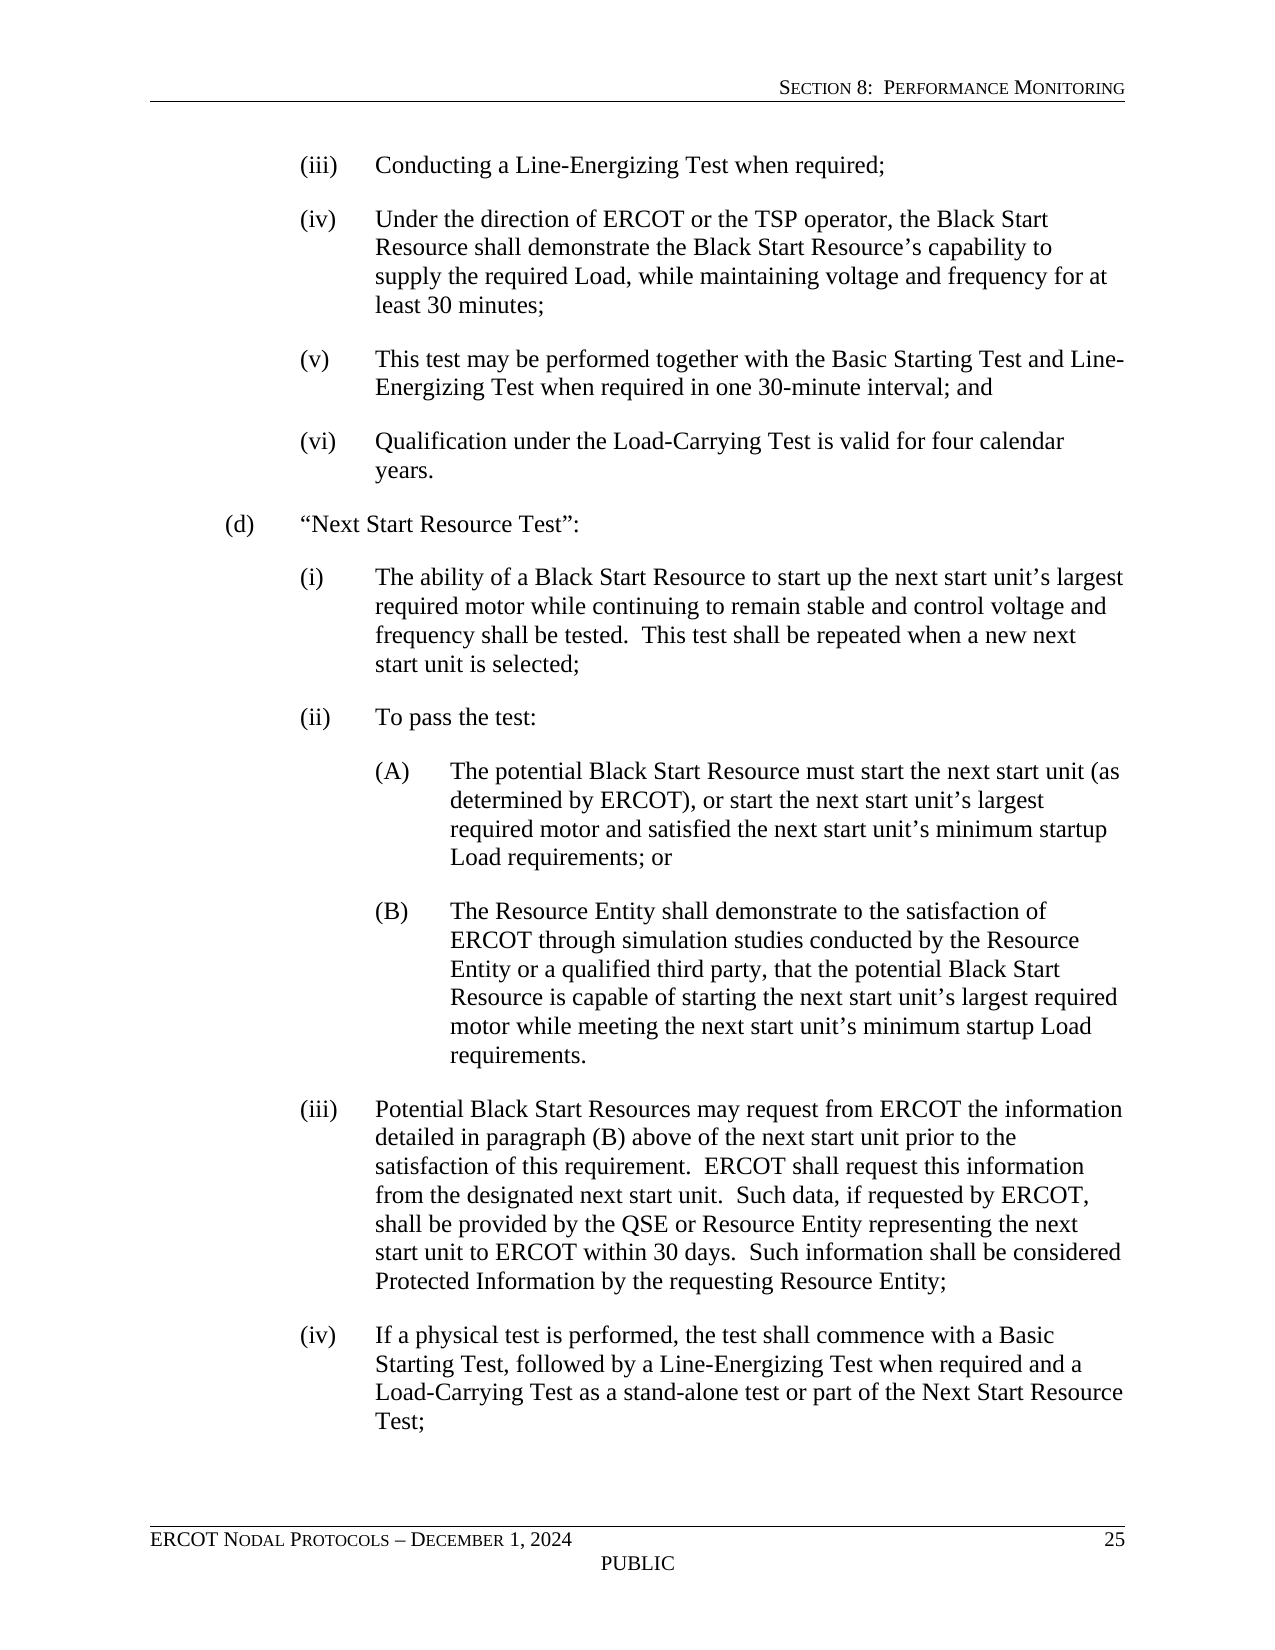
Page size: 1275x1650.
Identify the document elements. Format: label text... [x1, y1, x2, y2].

list (iii) Conducting a Line-Energizing Test when required; [300, 150, 1125, 179]
list (ii) To pass the test: [300, 702, 1125, 731]
list (iv) If a physical test is performed, the test shall commence with a Basic Starting Test, followed by a Line-Energizing Test when required and a Load-Carrying Test as a stand-alone test or part of the Next Start Resource Test; [300, 1320, 1125, 1435]
list (A) The potential Black Start Resource must start the next start unit (as determined by ERCOT), or start the next start unit’s largest required motor and satisfied the next start unit’s minimum startup Load requirements; or [375, 756, 1125, 871]
list (B) The Resource Entity shall demonstrate to the satisfaction of ERCOT through simulation studies conducted by the Resource Entity or a qualified third party, that the potential Black Start Resource is capable of starting the next start unit’s largest required motor while meeting the next start unit’s minimum startup Load requirements. [375, 896, 1125, 1069]
list (d) “Next Start Resource Test”: [225, 509, 1125, 537]
list (iii) Potential Black Start Resources may request from ERCOT the information detailed in paragraph (B) above of the next start unit prior to the satisfaction of this requirement. ERCOT shall request this information from the designated next start unit. Such data, if requested by ERCOT, shall be provided by the QSE or Resource Entity representing the next start unit to ERCOT within 30 days. Such information shall be considered Protected Information by the requesting Resource Entity; [300, 1094, 1125, 1295]
list (v) This test may be performed together with the Basic Starting Test and Line-Energizing Test when required in one 30-minute interval; and [300, 344, 1125, 401]
list (iv) Under the direction of ERCOT or the TSP operator, the Black Start Resource shall demonstrate the Black Start Resource’s capability to supply the required Load, while maintaining voltage and frequency for at least 30 minutes; [300, 204, 1125, 319]
list (i) The ability of a Black Start Resource to start up the next start unit’s largest required motor while continuing to remain stable and control voltage and frequency shall be tested. This test shall be repeated when a new next start unit is selected; [300, 562, 1125, 677]
list (vi) Qualification under the Load-Carrying Test is valid for four calendar years. [300, 426, 1125, 484]
